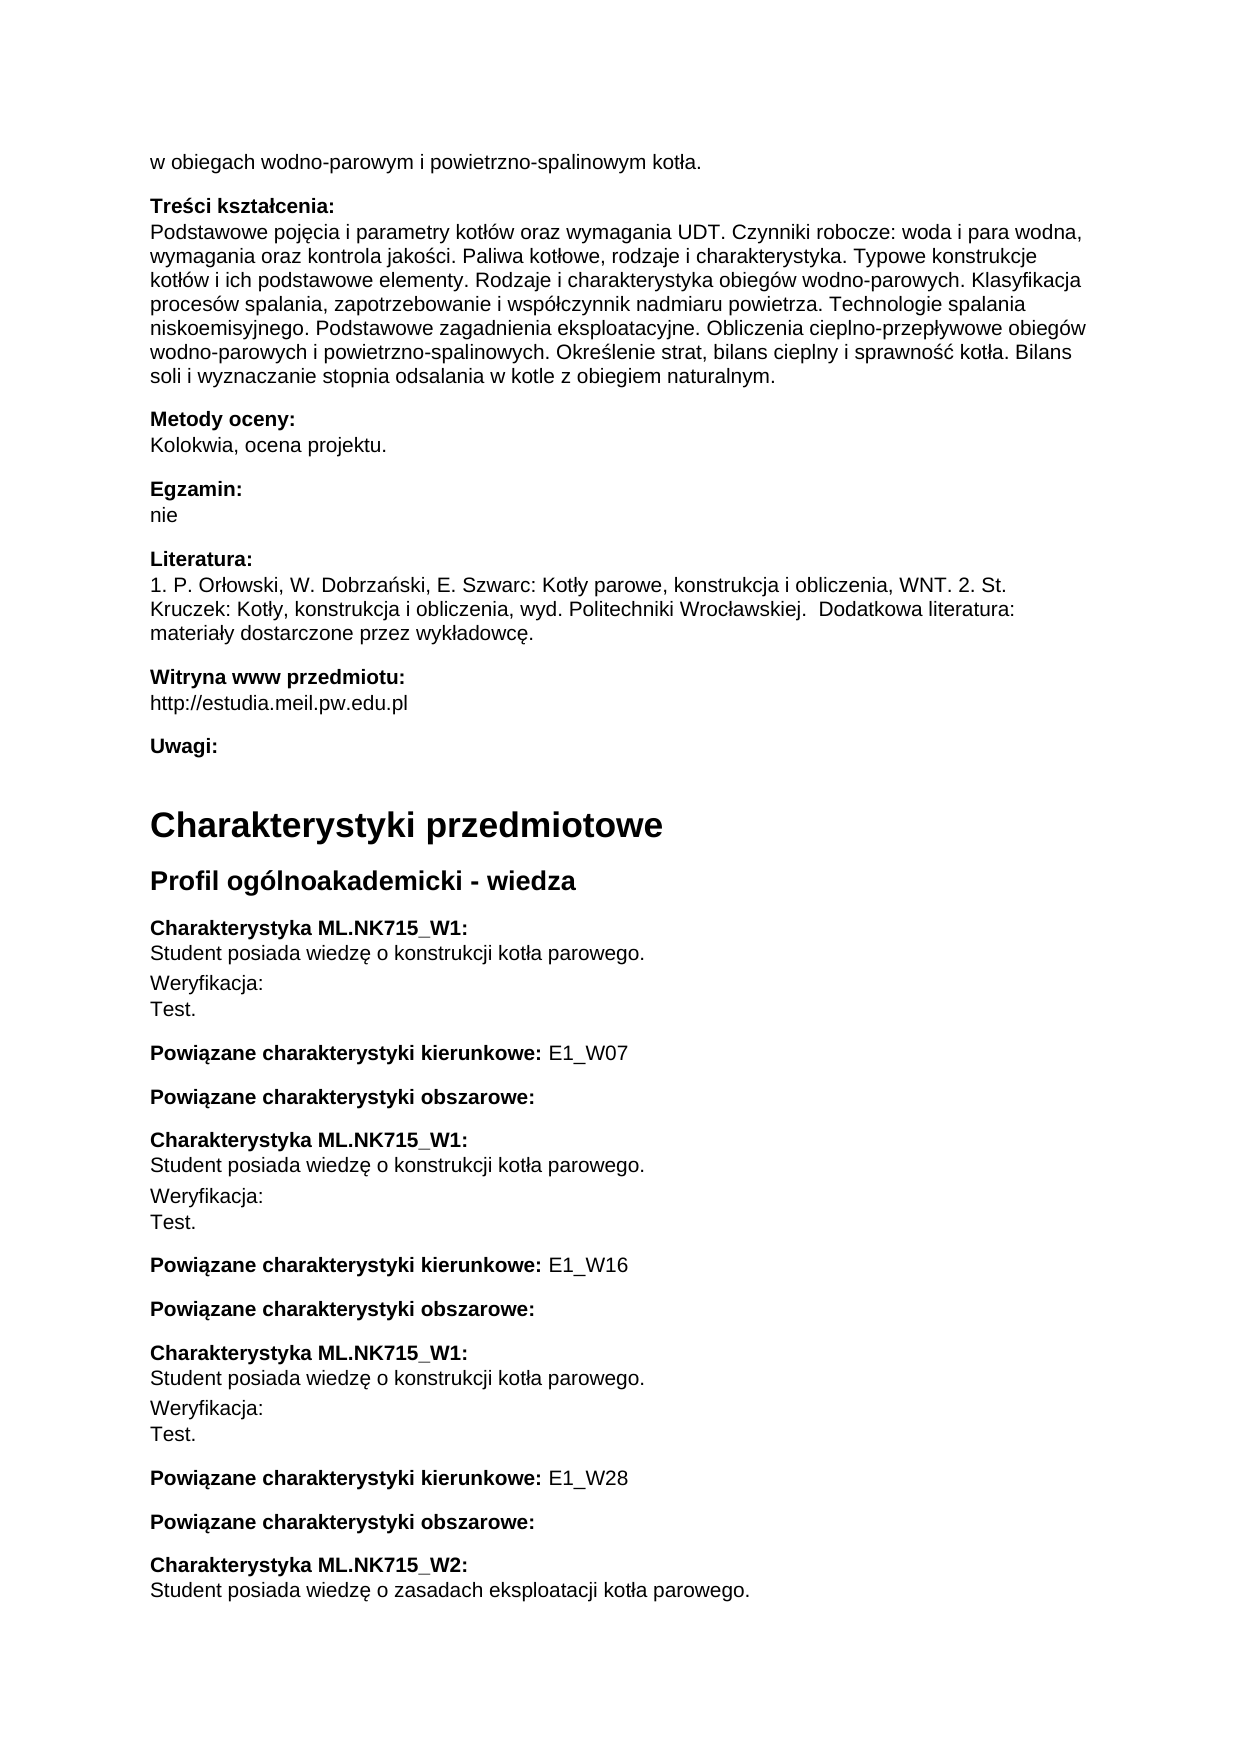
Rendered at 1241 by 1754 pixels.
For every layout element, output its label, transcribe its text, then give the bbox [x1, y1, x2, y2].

text Charakterystyka ML.NK715_W1: [150, 1128, 1090, 1152]
text http://estudia.meil.pw.edu.pl [150, 691, 1090, 714]
subtitle Profil ogólnoakademicki - wiedza [150, 865, 1090, 896]
text Uwagi: [150, 734, 1090, 758]
text Weryfikacja: [150, 1183, 1090, 1207]
text Powiązane charakterystyki kierunkowe: E1_W16 [150, 1253, 1090, 1277]
subtitle Charakterystyki przedmiotowe [150, 804, 1090, 845]
text Treści kształcenia: [150, 194, 1090, 218]
text Charakterystyka ML.NK715_W1: [150, 916, 1090, 940]
text Student posiada wiedzę o konstrukcji kotła parowego. [150, 1153, 1090, 1177]
text Powiązane charakterystyki obszarowe: [150, 1084, 1090, 1108]
text Student posiada wiedzę o zasadach eksploatacji kotła parowego. [150, 1578, 1090, 1602]
text Podstawowe pojęcia i parametry kotłów oraz wymagania UDT. Czynniki robocze: woda i para wodna, wymagania oraz kontrola jakości. Paliwa kotłowe, rodzaje i charakterystyka. Typowe konstrukcje kotłów i ich podstawowe elementy. Rodzaje i charakterystyka obiegów wodno-parowych. Klasyfikacja procesów spalania, zapotrzebowanie i współczynnik nadmiaru powietrza. Technologie spalania niskoemisyjnego. Podstawowe zagadnienia eksploatacyjne. Obliczenia cieplno-przepływowe obiegów wodno-parowych i powietrzno-spalinowych. Określenie strat, bilans cieplny i sprawność kotła. Bilans soli i wyznaczanie stopnia odsalania w kotle z obiegiem naturalnym. [150, 220, 1090, 387]
text Literatura: [150, 547, 1090, 571]
text Witryna www przedmiotu: [150, 664, 1090, 688]
text Test. [150, 997, 1090, 1021]
text Student posiada wiedzę o konstrukcji kotła parowego. [150, 941, 1090, 965]
text Powiązane charakterystyki obszarowe: [150, 1509, 1090, 1533]
text nie [150, 503, 1090, 527]
text Kolokwia, ocena projektu. [150, 433, 1090, 457]
text Charakterystyka ML.NK715_W1: [150, 1341, 1090, 1365]
text Weryfikacja: [150, 971, 1090, 995]
text 1. P. Orłowski, W. Dobrzański, E. Szwarc: Kotły parowe, konstrukcja i obliczenia, WNT. 2. St. Kruczek: Kotły, konstrukcja i obliczenia, wyd. Politechniki Wrocławskiej. Dodatkowa literatura: materiały dostarczone przez wykładowcę. [150, 573, 1090, 645]
text Metody oceny: [150, 407, 1090, 431]
text Student posiada wiedzę o konstrukcji kotła parowego. [150, 1366, 1090, 1390]
text Test. [150, 1422, 1090, 1446]
text Egzamin: [150, 477, 1090, 501]
text Powiązane charakterystyki obszarowe: [150, 1297, 1090, 1321]
text Charakterystyka ML.NK715_W2: [150, 1553, 1090, 1577]
text Powiązane charakterystyki kierunkowe: E1_W28 [150, 1466, 1090, 1490]
text Test. [150, 1209, 1090, 1233]
text Weryfikacja: [150, 1396, 1090, 1420]
text Powiązane charakterystyki kierunkowe: E1_W07 [150, 1041, 1090, 1065]
